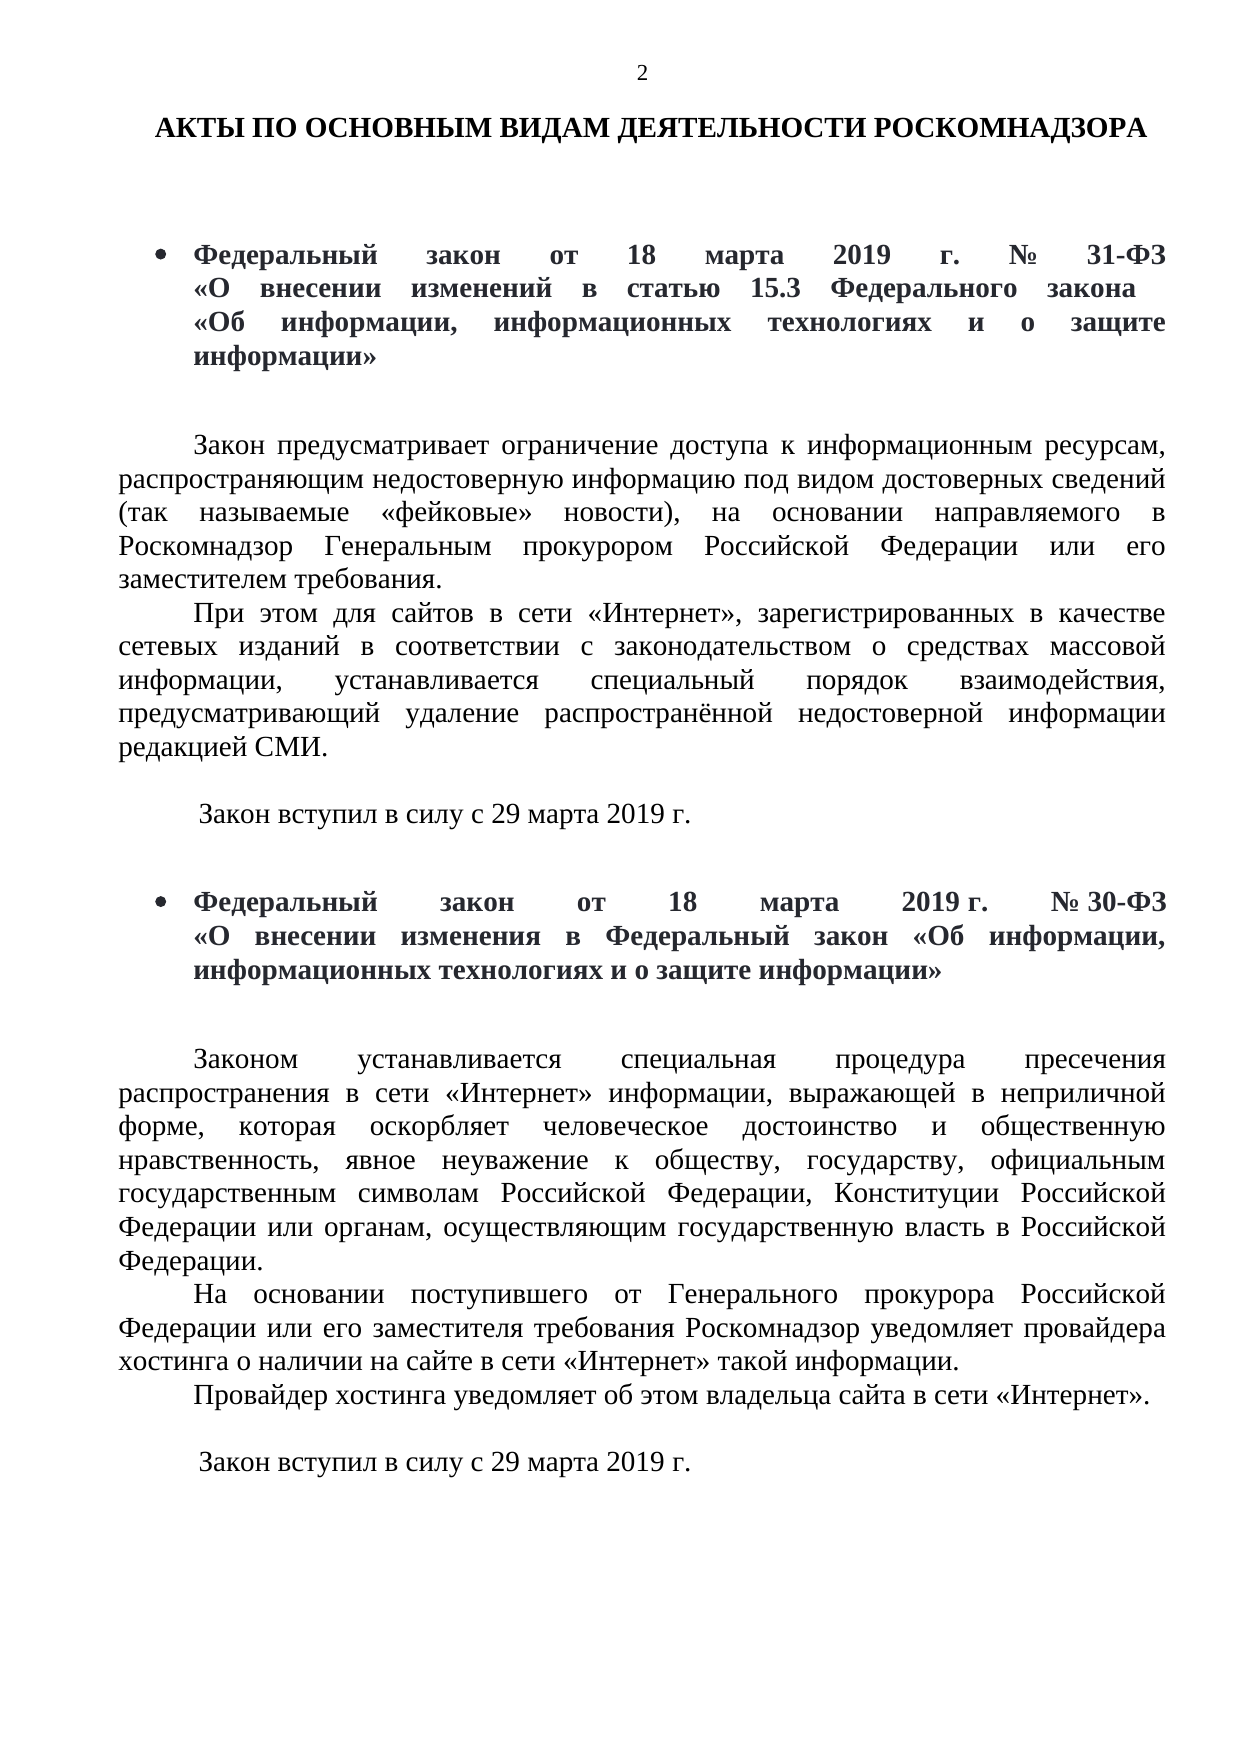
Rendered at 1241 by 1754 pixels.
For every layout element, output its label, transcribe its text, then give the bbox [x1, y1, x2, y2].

text Закон вступил в силу с 29 марта 2019 г. [118, 796, 1167, 830]
text Провайдер хостинга уведомляет об этом владельца сайта в сети «Интернет». [118, 1377, 1167, 1410]
list Федеральный закон от 18 марта 2019 г. № 30-ФЗ «О внесении изменения в Федеральный закон «Об информации, информационных технологиях и о защите информации» [156, 884, 1167, 985]
text АКТЫ ПО ОСНОВНЫМ ВИДАМ ДЕЯТЕЛЬНОСТИ РОСКОМНАДЗОРА [118, 110, 1167, 144]
list Федеральный закон от 18 марта 2019 г. № 31-ФЗ «О внесении изменений в статью 15.3 Федерального закона «Об информации, информационных технологиях и о защите информации» [156, 237, 1167, 371]
text Закон предусматривает ограничение доступа к информационным ресурсам, распространяющим недостоверную информацию под видом достоверных сведений (так называемые «фейковые» новости), на основании направляемого в Роскомнадзор Генеральным прокурором Российской Федерации или его заместителем требования. [118, 427, 1167, 595]
text При этом для сайтов в сети «Интернет», зарегистрированных в качестве сетевых изданий в соответствии с законодательством о средствах массовой информации, устанавливается специальный порядок взаимодействия, предусматривающий удаление распространённой недостоверной информации редакцией СМИ. [118, 595, 1167, 763]
text Законом устанавливается специальная процедура пресечения распространения в сети «Интернет» информации, выражающей в неприличной форме, которая оскорбляет человеческое достоинство и общественную нравственность, явное неуважение к обществу, государству, официальным государственным символам Российской Федерации, Конституции Российской Федерации или органам, осуществляющим государственную власть в Российской Федерации. [118, 1041, 1167, 1276]
text Закон вступил в силу с 29 марта 2019 г. [118, 1444, 1167, 1477]
text На основании поступившего от Генерального прокурора Российской Федерации или его заместителя требования Роскомнадзор уведомляет провайдера хостинга о наличии на сайте в сети «Интернет» такой информации. [118, 1276, 1167, 1377]
